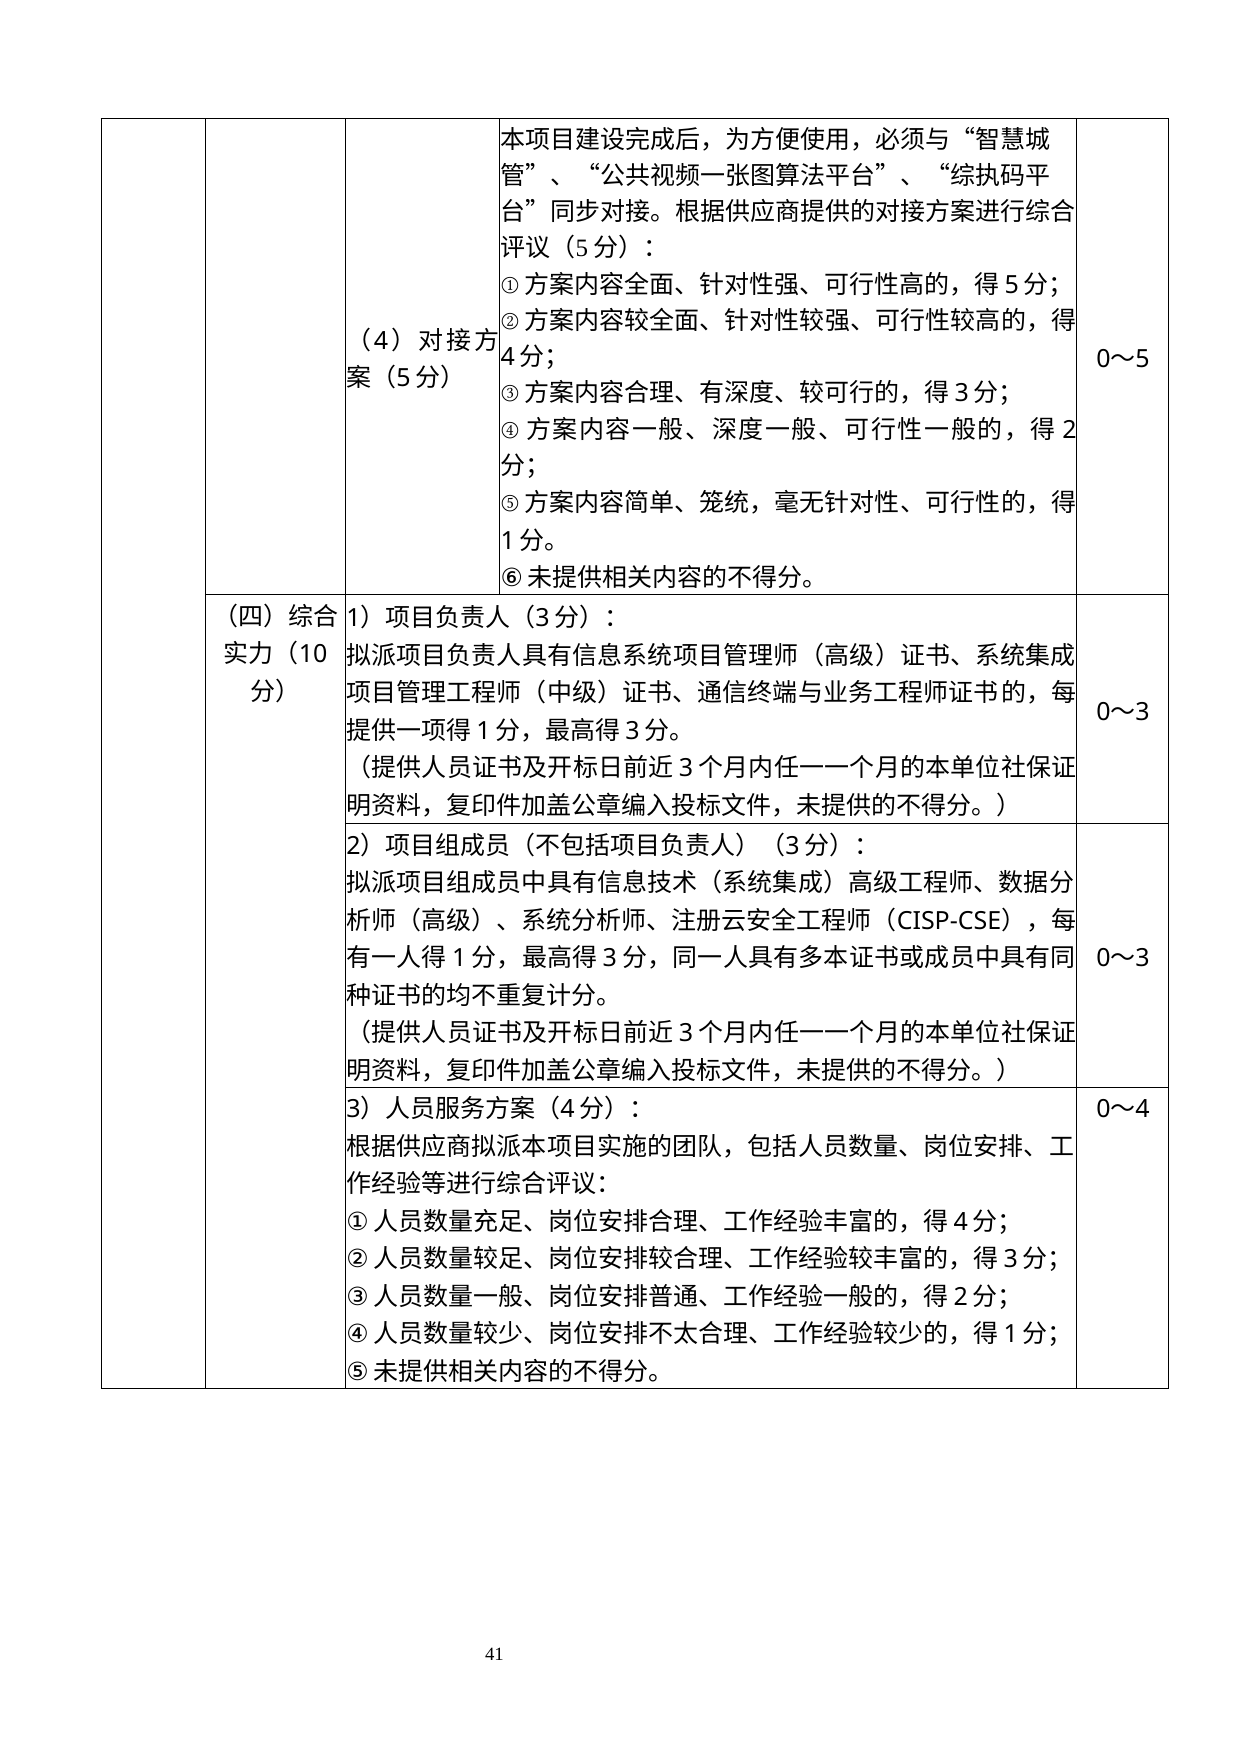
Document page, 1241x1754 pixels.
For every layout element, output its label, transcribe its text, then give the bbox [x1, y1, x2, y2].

table_cell 0～4 [1077, 1088, 1168, 1388]
table_cell 0～5 [1077, 119, 1168, 594]
table_cell （4）对接方案（5分） [346, 119, 499, 594]
table_cell 0～3 [1077, 824, 1168, 1087]
table_cell （四）综合实力（10分） [206, 595, 345, 1388]
table_cell 本项目建设完成后，为方便使用，必须与“智慧城管”、“公共视频一张图算法平台”、“综执码平台”同步对接。根据供应商提供的对接方案进行综合评议（5分）： ①方案内容全面、针对性强、可行性高的，得5分； ②方案内容较全面、针对性较强、可行性较高的，得4分； ③方案内容合理、有深度、较可行的，得3分； ④方案内容一般、深度一般、可行性一般的，得2分； ⑤方案内容简单、笼统，毫无针对性、可行性的，得1分。 ⑥未提供相关内容的不得分。 [500, 119, 1076, 594]
table_cell 2）项目组成员（不包括项目负责人）（3分）： 拟派项目组成员中具有信息技术（系统集成）高级工程师、数据分析师（高级）、系统分析师、注册云安全工程师（CISP-CSE），每有一人得1分，最高得3分，同一人具有多本证书或成员中具有同种证书的均不重复计分。 （提供人员证书及开标日前近3个月内任一一个月的本单位社保证明资料，复印件加盖公章编入投标文件，未提供的不得分。） [346, 824, 1076, 1087]
table_cell 0～3 [1077, 595, 1168, 823]
table_cell 3）人员服务方案（4分）： 根据供应商拟派本项目实施的团队，包括人员数量、岗位安排、工作经验等进行综合评议： ①人员数量充足、岗位安排合理、工作经验丰富的，得4分； ②人员数量较足、岗位安排较合理、工作经验较丰富的，得3分； ③人员数量一般、岗位安排普通、工作经验一般的，得2分； ④人员数量较少、岗位安排不太合理、工作经验较少的，得1分； ⑤未提供相关内容的不得分。 [346, 1088, 1076, 1388]
table_cell 1）项目负责人（3分）： 拟派项目负责人具有信息系统项目管理师（高级）证书、系统集成项目管理工程师（中级）证书、通信终端与业务工程师证书的，每提供一项得1分，最高得3分。 （提供人员证书及开标日前近3个月内任一一个月的本单位社保证明资料，复印件加盖公章编入投标文件，未提供的不得分。） [346, 595, 1076, 823]
